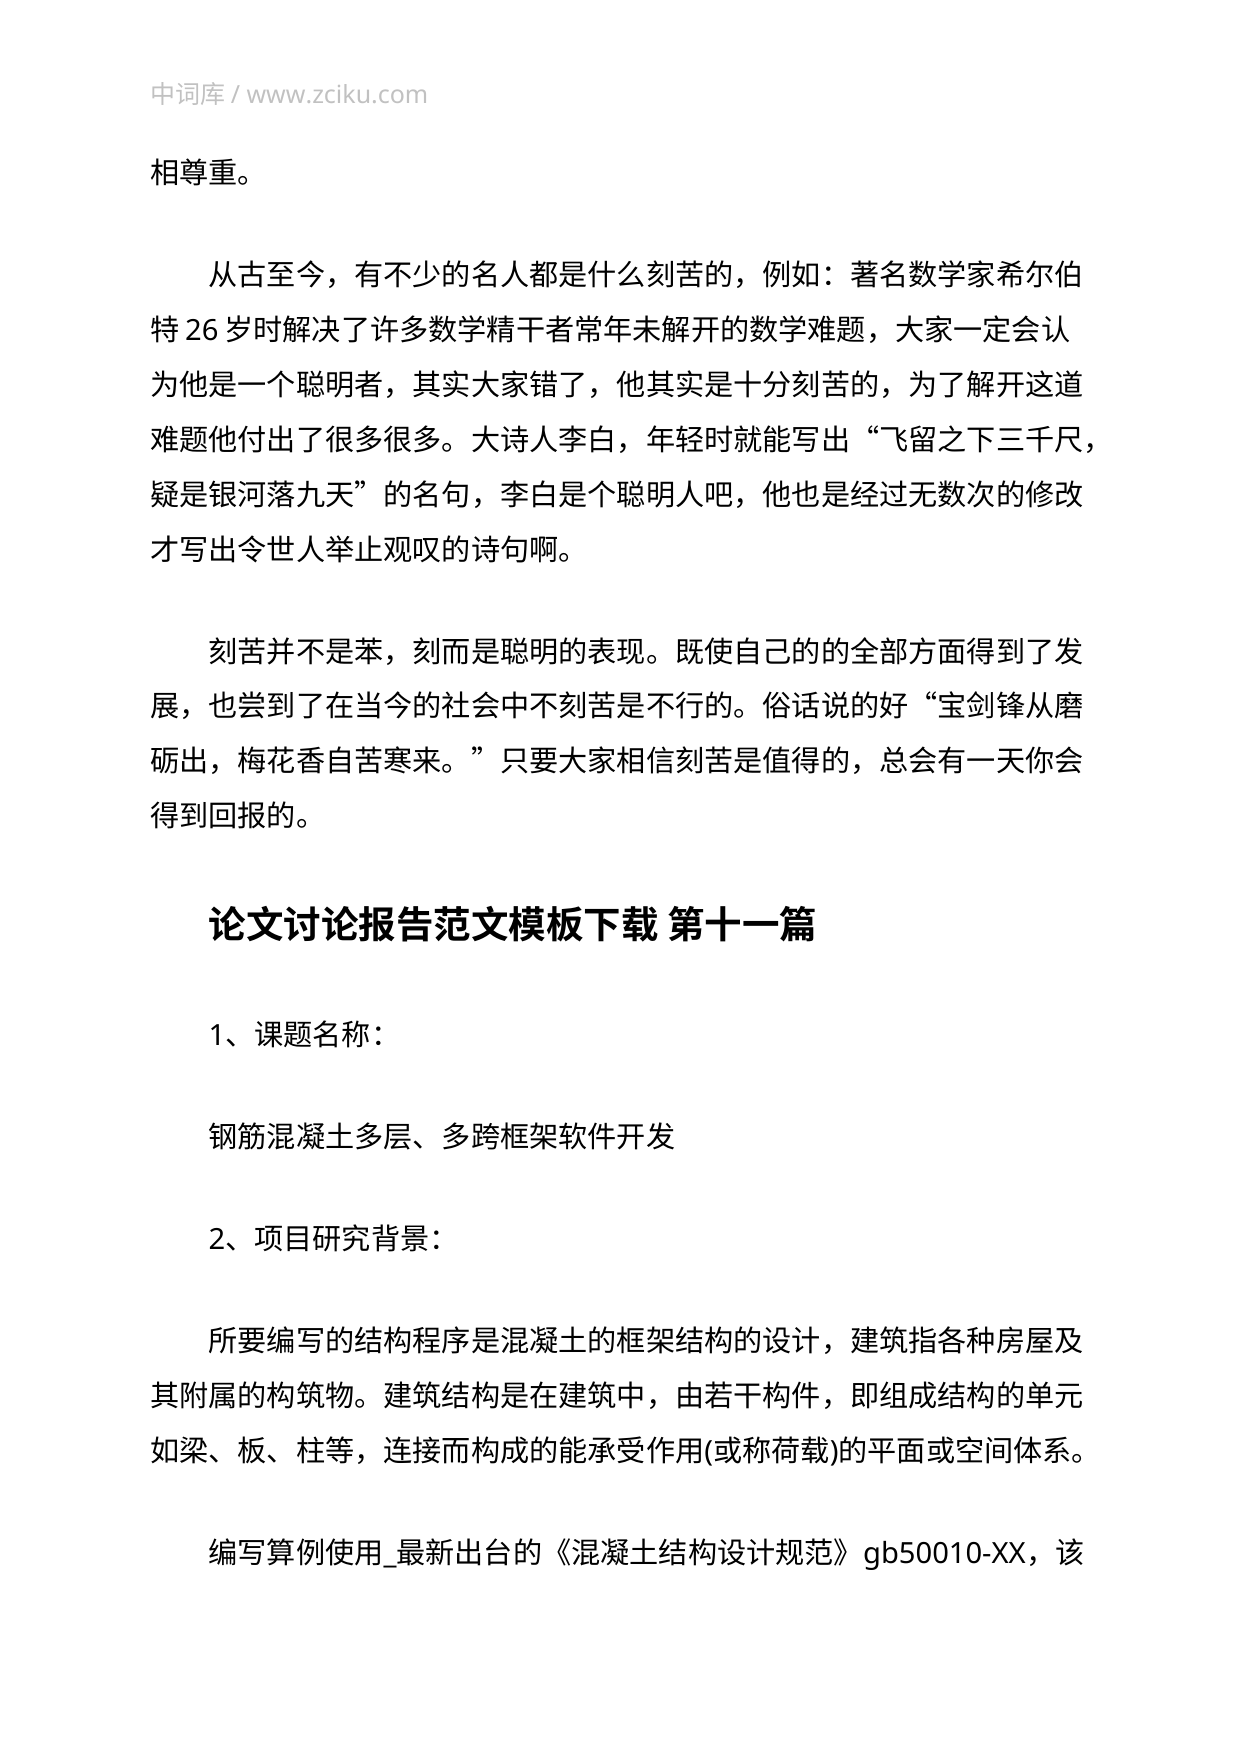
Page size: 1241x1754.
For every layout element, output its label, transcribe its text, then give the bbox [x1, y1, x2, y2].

text 1、课题名称： [150, 1012, 1090, 1054]
text 刻苦并不是苯，刻而是聪明的表现。既使自己的的全部方面得到了发展，也尝到了在当今的社会中不刻苦是不行的。俗话说的好“宝剑锋从磨砺出，梅花香自苦寒来。”只要大家相信刻苦是值得的，总会有一天你会得到回报的。 [150, 628, 1090, 835]
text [150, 150, 1090, 192]
text 从古至今，有不少的名人都是什么刻苦的，例如：著名数学家希尔伯特26岁时解决了许多数学精干者常年未解开的数学难题，大家一定会认为他是一个聪明者，其实大家错了，他其实是十分刻苦的，为了解开这道难题他付出了很多很多。大诗人李白，年轻时就能写出“飞留之下三千尺，疑是银河落九天”的名句，李白是个聪明人吧，他也是经过无数次的修改才写出令世人举止观叹的诗句啊。 [150, 252, 1090, 569]
text 论文讨论报告范文模板下载 第十一篇 [150, 894, 1090, 949]
text 所要编写的结构程序是混凝土的框架结构的设计，建筑指各种房屋及其附属的构筑物。建筑结构是在建筑中，由若干构件，即组成结构的单元如梁、板、柱等，连接而构成的能承受作用(或称荷载)的平面或空间体系。 [150, 1318, 1090, 1470]
text 钢筋混凝土多层、多跨框架软件开发 [150, 1114, 1090, 1156]
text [150, 1529, 1090, 1572]
text 2、项目研究背景： [150, 1216, 1090, 1258]
